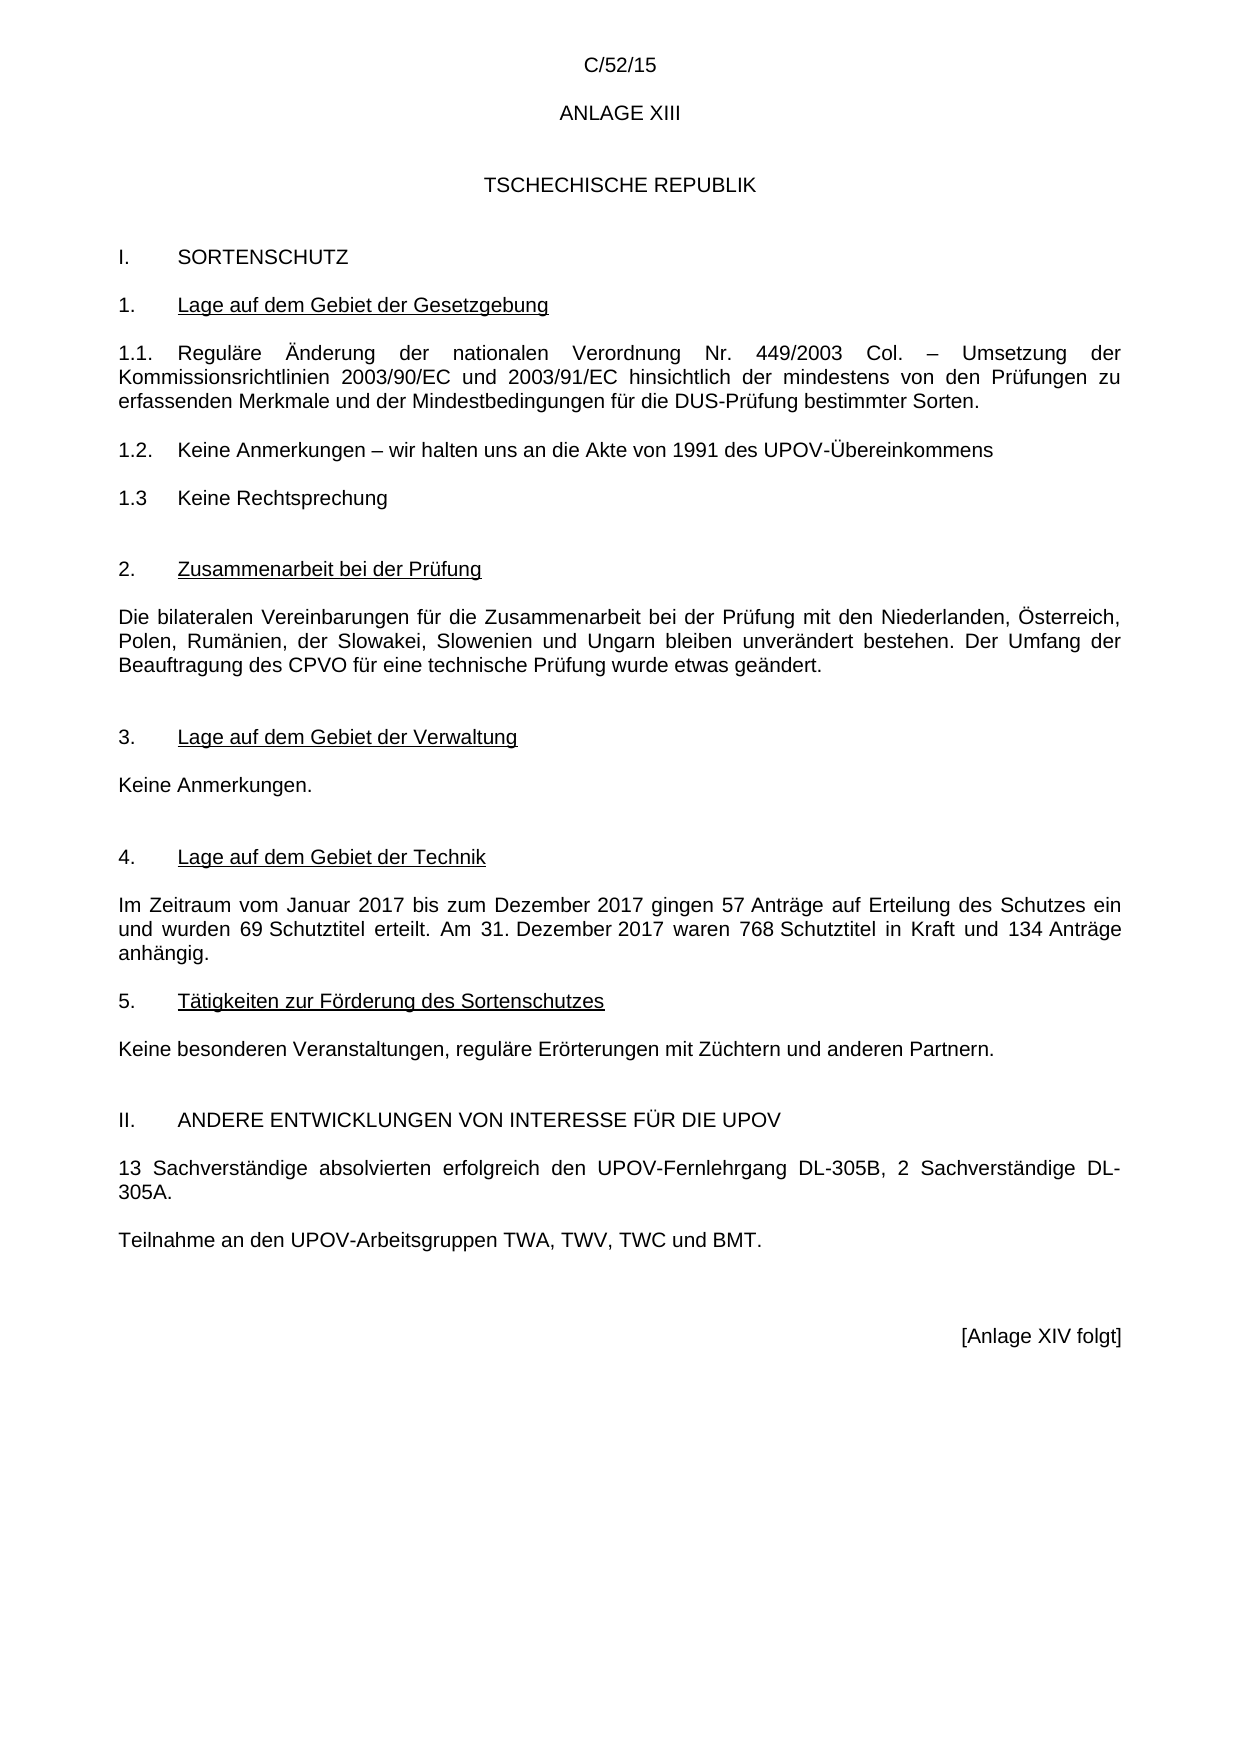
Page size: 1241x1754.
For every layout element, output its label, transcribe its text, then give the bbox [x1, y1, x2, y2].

text ANLAGE XIII [118, 101, 1122, 125]
text Die bilateralen Vereinbarungen für die Zusammenarbeit bei der Prüfung mit den Niederlanden, Österreich, Polen, Rumänien, der Slowakei, Slowenien und Ungarn bleiben unverändert bestehen. Der Umfang der Beauftragung des CPVO für eine technische Prüfung wurde etwas geändert. [118, 605, 1122, 677]
text [Anlage XIV folgt] [118, 1324, 1122, 1348]
text 1.2. Keine Anmerkungen – wir halten uns an die Akte von 1991 des UPOV‑Übereinkommens [118, 436, 1122, 461]
text Keine Anmerkungen. [118, 773, 1122, 797]
text 4. Lage auf dem Gebiet der Technik [118, 845, 1122, 869]
text I. SORTENSCHUTZ [118, 245, 1122, 269]
text 1.1. Reguläre Änderung der nationalen Verordnung Nr. 449/2003 Col. – Umsetzung der Kommissionsrichtlinien 2003/90/EC und 2003/91/EC hinsichtlich der mindestens von den Prüfungen zu erfassenden Merkmale und der Mindestbedingungen für die DUS-Prüfung bestimmter Sorten. [118, 341, 1122, 412]
text Keine besonderen Veranstaltungen, reguläre Erörterungen mit Züchtern und anderen Partnern. [118, 1036, 1122, 1060]
text II. ANDERE ENTWICKLUNGEN VON INTERESSE FÜR DIE UPOV [118, 1108, 1122, 1132]
text Im Zeitraum vom Januar 2017 bis zum Dezember 2017 gingen 57 Anträge auf Erteilung des Schutzes ein und wurden 69 Schutztitel erteilt. Am 31. Dezember 2017 waren 768 Schutztitel in Kraft und 134 Anträge anhängig. [118, 893, 1122, 964]
text 13 Sachverständige absolvierten erfolgreich den UPOV-Fernlehrgang DL-305B, 2 Sachverständige DL-305A. [118, 1156, 1122, 1204]
text 3. Lage auf dem Gebiet der Verwaltung [118, 725, 1122, 749]
text 1. Lage auf dem Gebiet der Gesetzgebung [118, 293, 1122, 317]
text 5. Tätigkeiten zur Förderung des Sortenschutzes [118, 988, 1122, 1012]
text 2. Zusammenarbeit bei der Prüfung [118, 557, 1122, 581]
text TSCHECHISCHE REPUBLIK [118, 173, 1122, 197]
text C/52/15 [118, 53, 1122, 77]
text Teilnahme an den UPOV-Arbeitsgruppen TWA, TWV, TWC und BMT. [118, 1228, 1122, 1252]
text 1.3 Keine Rechtsprechung [118, 485, 1122, 509]
